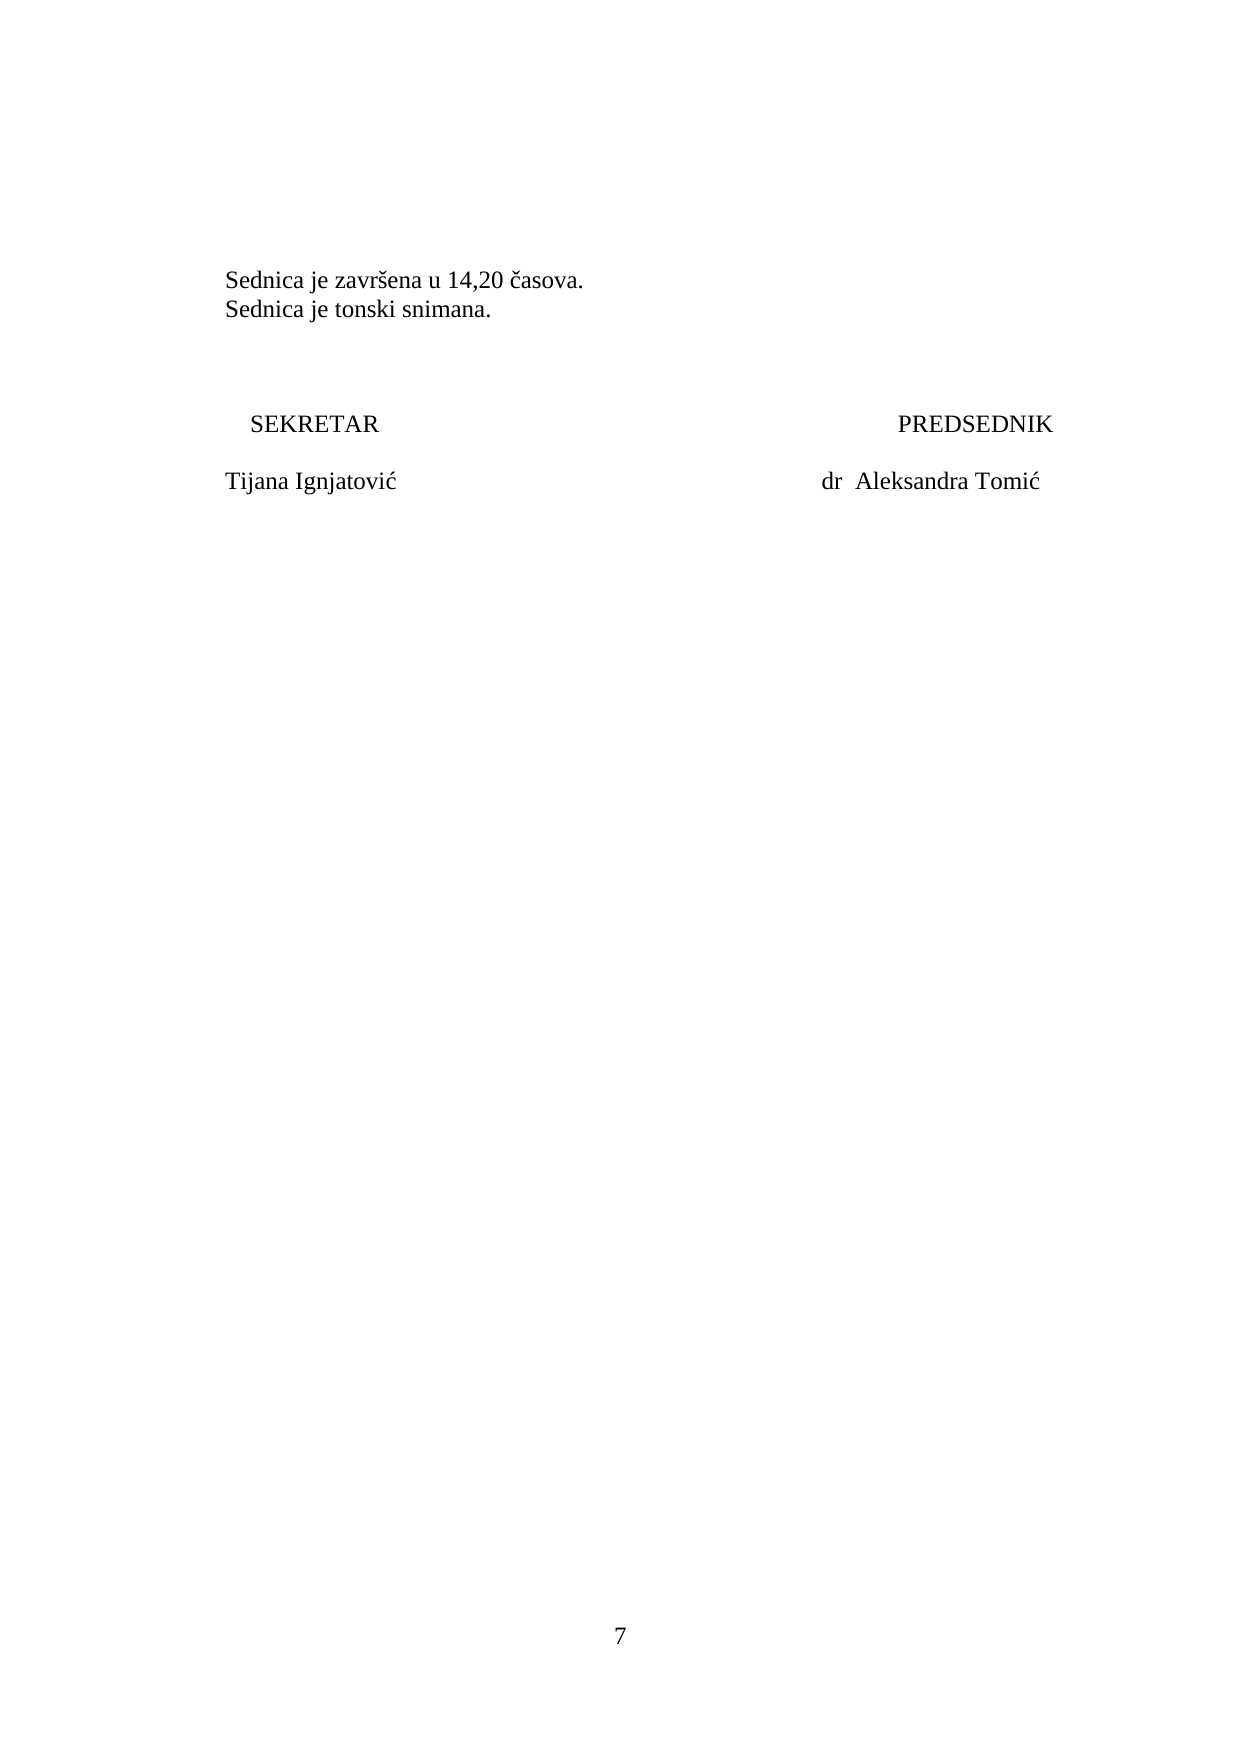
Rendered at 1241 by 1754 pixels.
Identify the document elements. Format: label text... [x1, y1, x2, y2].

text Tijana Ignjatović dr Aleksandra Tomić [150, 466, 1090, 495]
text SEKRETAR PREDSEDNIK [150, 409, 1090, 437]
text Sednica je završena u 14,20 časova. [150, 265, 1090, 294]
text Sednica je tonski snimana. [150, 294, 1090, 322]
